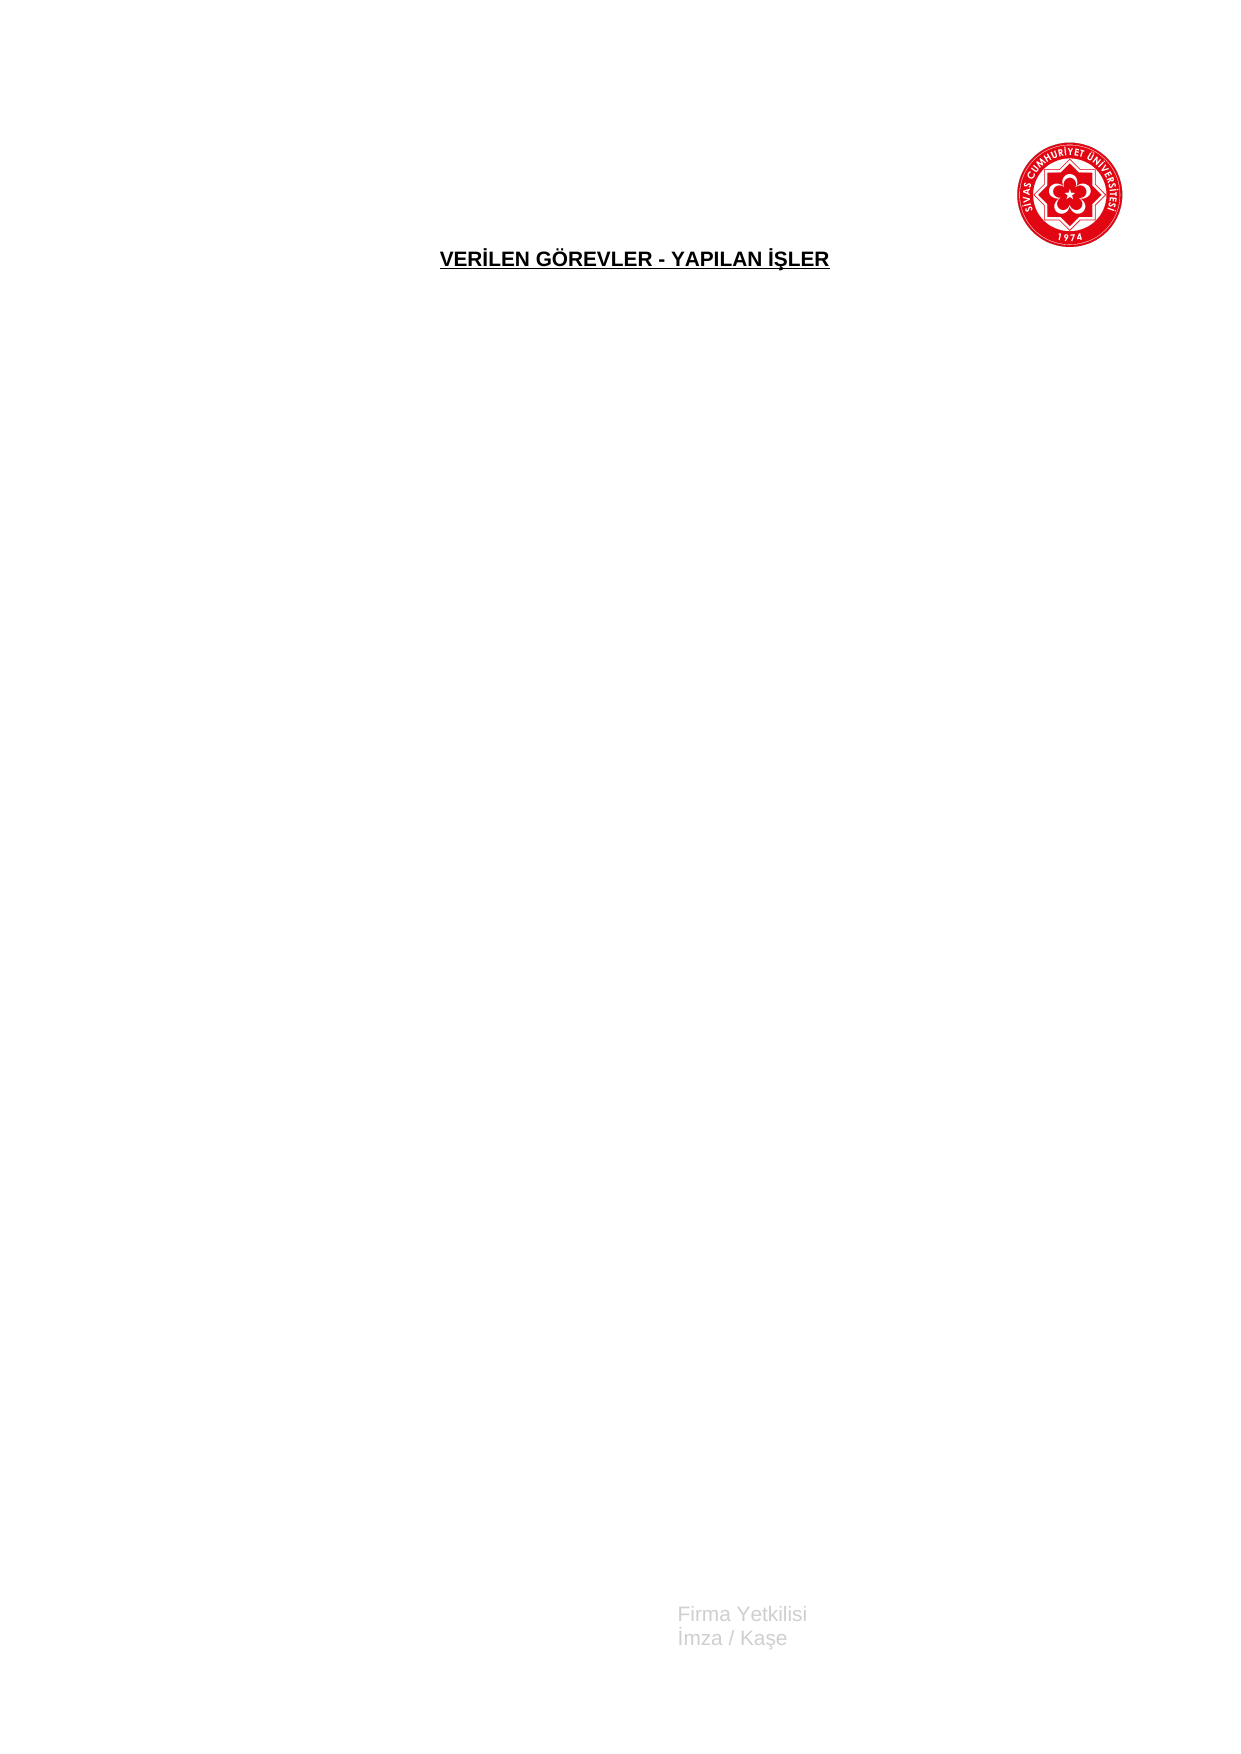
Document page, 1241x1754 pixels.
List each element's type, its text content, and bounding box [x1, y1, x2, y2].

text VERİLEN GÖREVLER - YAPILAN İŞLER [146, 247, 1123, 271]
picture [1015, 142, 1124, 247]
